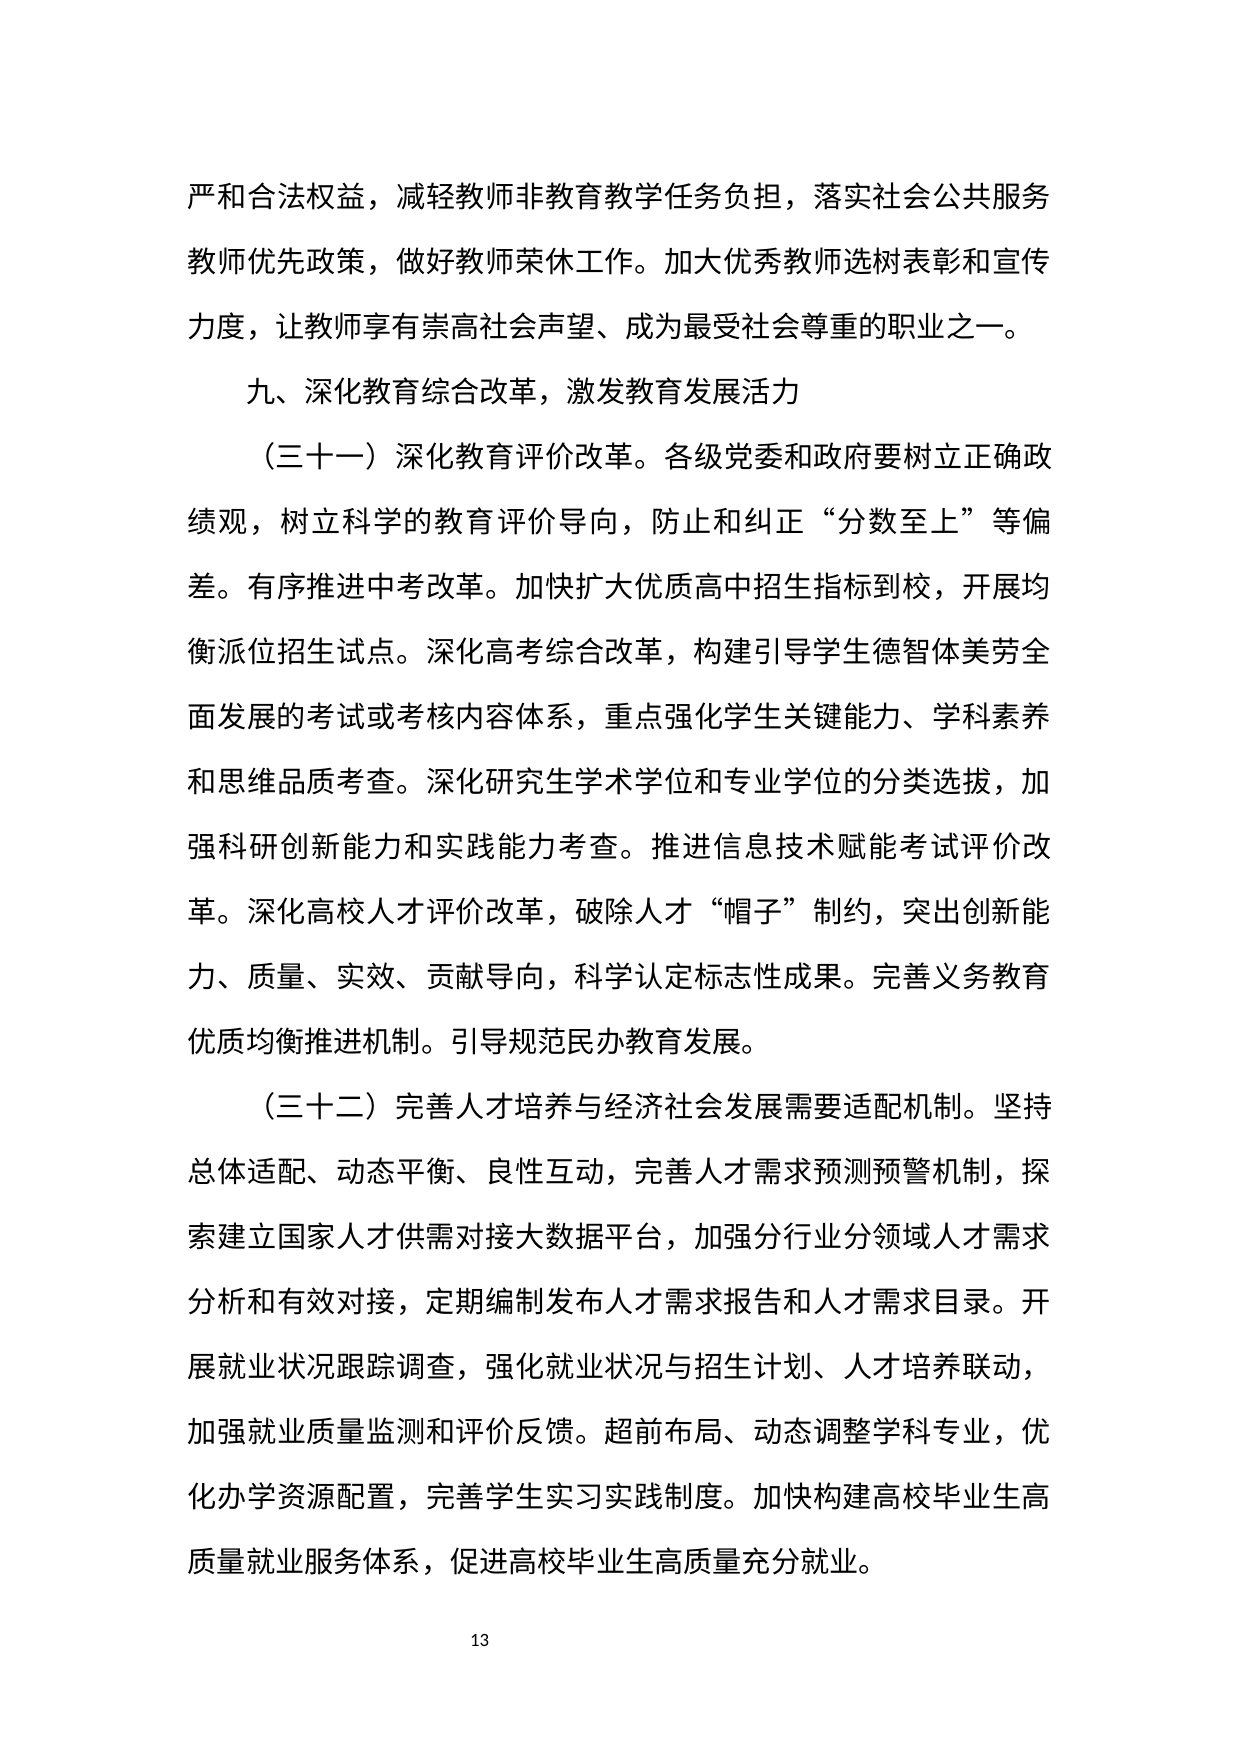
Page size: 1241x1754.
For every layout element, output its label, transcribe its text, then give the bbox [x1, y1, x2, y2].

text （三十一）深化教育评价改革。各级党委和政府要树立正确政绩观，树立科学的教育评价导向，防止和纠正“分数至上”等偏差。有序推进中考改革。加快扩大优质高中招生指标到校，开展均衡派位招生试点。深化高考综合改革，构建引导学生德智体美劳全面发展的考试或考核内容体系，重点强化学生关键能力、学科素养和思维品质考查。深化研究生学术学位和专业学位的分类选拔，加强科研创新能力和实践能力考查。推进信息技术赋能考试评价改革。深化高校人才评价改革，破除人才“帽子”制约，突出创新能力、质量、实效、贡献导向，科学认定标志性成果。完善义务教育优质均衡推进机制。引导规范民办教育发展。 [187, 422, 1053, 1072]
text 九、深化教育综合改革，激发教育发展活力 [187, 357, 1053, 422]
text （三十二）完善人才培养与经济社会发展需要适配机制。坚持总体适配、动态平衡、良性互动，完善人才需求预测预警机制，探索建立国家人才供需对接大数据平台，加强分行业分领域人才需求分析和有效对接，定期编制发布人才需求报告和人才需求目录。开展就业状况跟踪调查，强化就业状况与招生计划、人才培养联动，加强就业质量监测和评价反馈。超前布局、动态调整学科专业，优化办学资源配置，完善学生实习实践制度。加快构建高校毕业生高质量就业服务体系，促进高校毕业生高质量充分就业。 [187, 1072, 1053, 1592]
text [187, 162, 1053, 357]
